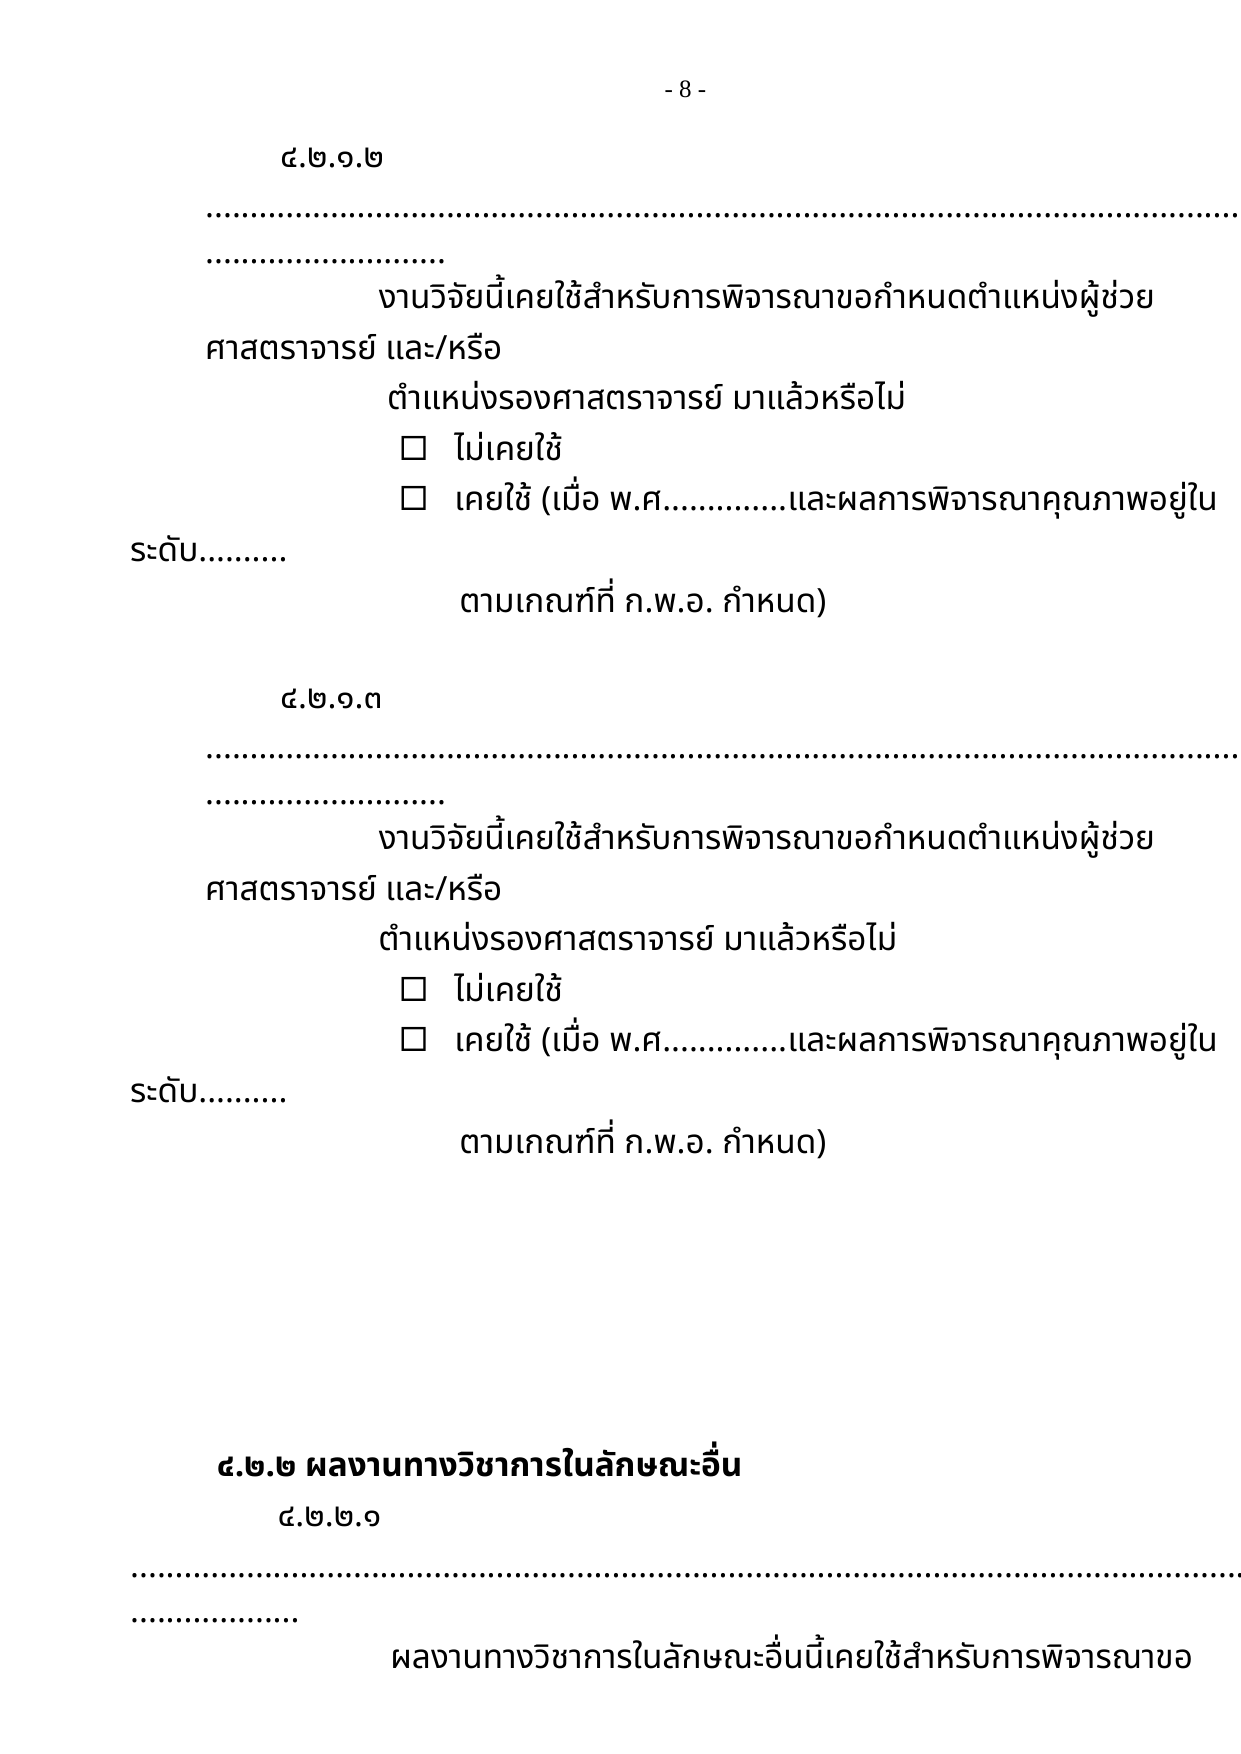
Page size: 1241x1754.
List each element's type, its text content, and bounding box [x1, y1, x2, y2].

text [130, 1491, 1240, 1683]
text ๔.๒.๒ ผลงานทางวิชาการในลักษณะอื่น [130, 1441, 1240, 1491]
text เคยใช้ (เมื่อ พ.ศ..............และผลการพิจารณาคุณภาพอยู่ในระดับ.......... ตามเกณฑ์ที่ ก.พ.อ. กำหนด) [130, 1016, 1240, 1168]
text ๔.๒.๑.๒ ................................................................................................................................................... งานวิจัยนี้เคยใช้สำหรับการพิจารณาขอกำหนดตำแหน่งผู้ช่วยศาสตราจารย์ และ/หรือ ตำแหน่งรองศาสตราจารย์ มาแล้วหรือไม่ [205, 131, 1240, 425]
text เคยใช้ (เมื่อ พ.ศ..............และผลการพิจารณาคุณภาพอยู่ในระดับ.......... ตามเกณฑ์ที่ ก.พ.อ. กำหนด) [130, 475, 1240, 627]
text ไม่เคยใช้ [130, 966, 1240, 1016]
text ๔.๒.๑.๓ ................................................................................................................................................... งานวิจัยนี้เคยใช้สำหรับการพิจารณาขอกำหนดตำแหน่งผู้ช่วยศาสตราจารย์ และ/หรือ ตำแหน่งรองศาสตราจารย์ มาแล้วหรือไม่ [205, 672, 1240, 966]
text ไม่เคยใช้ [130, 425, 1240, 475]
